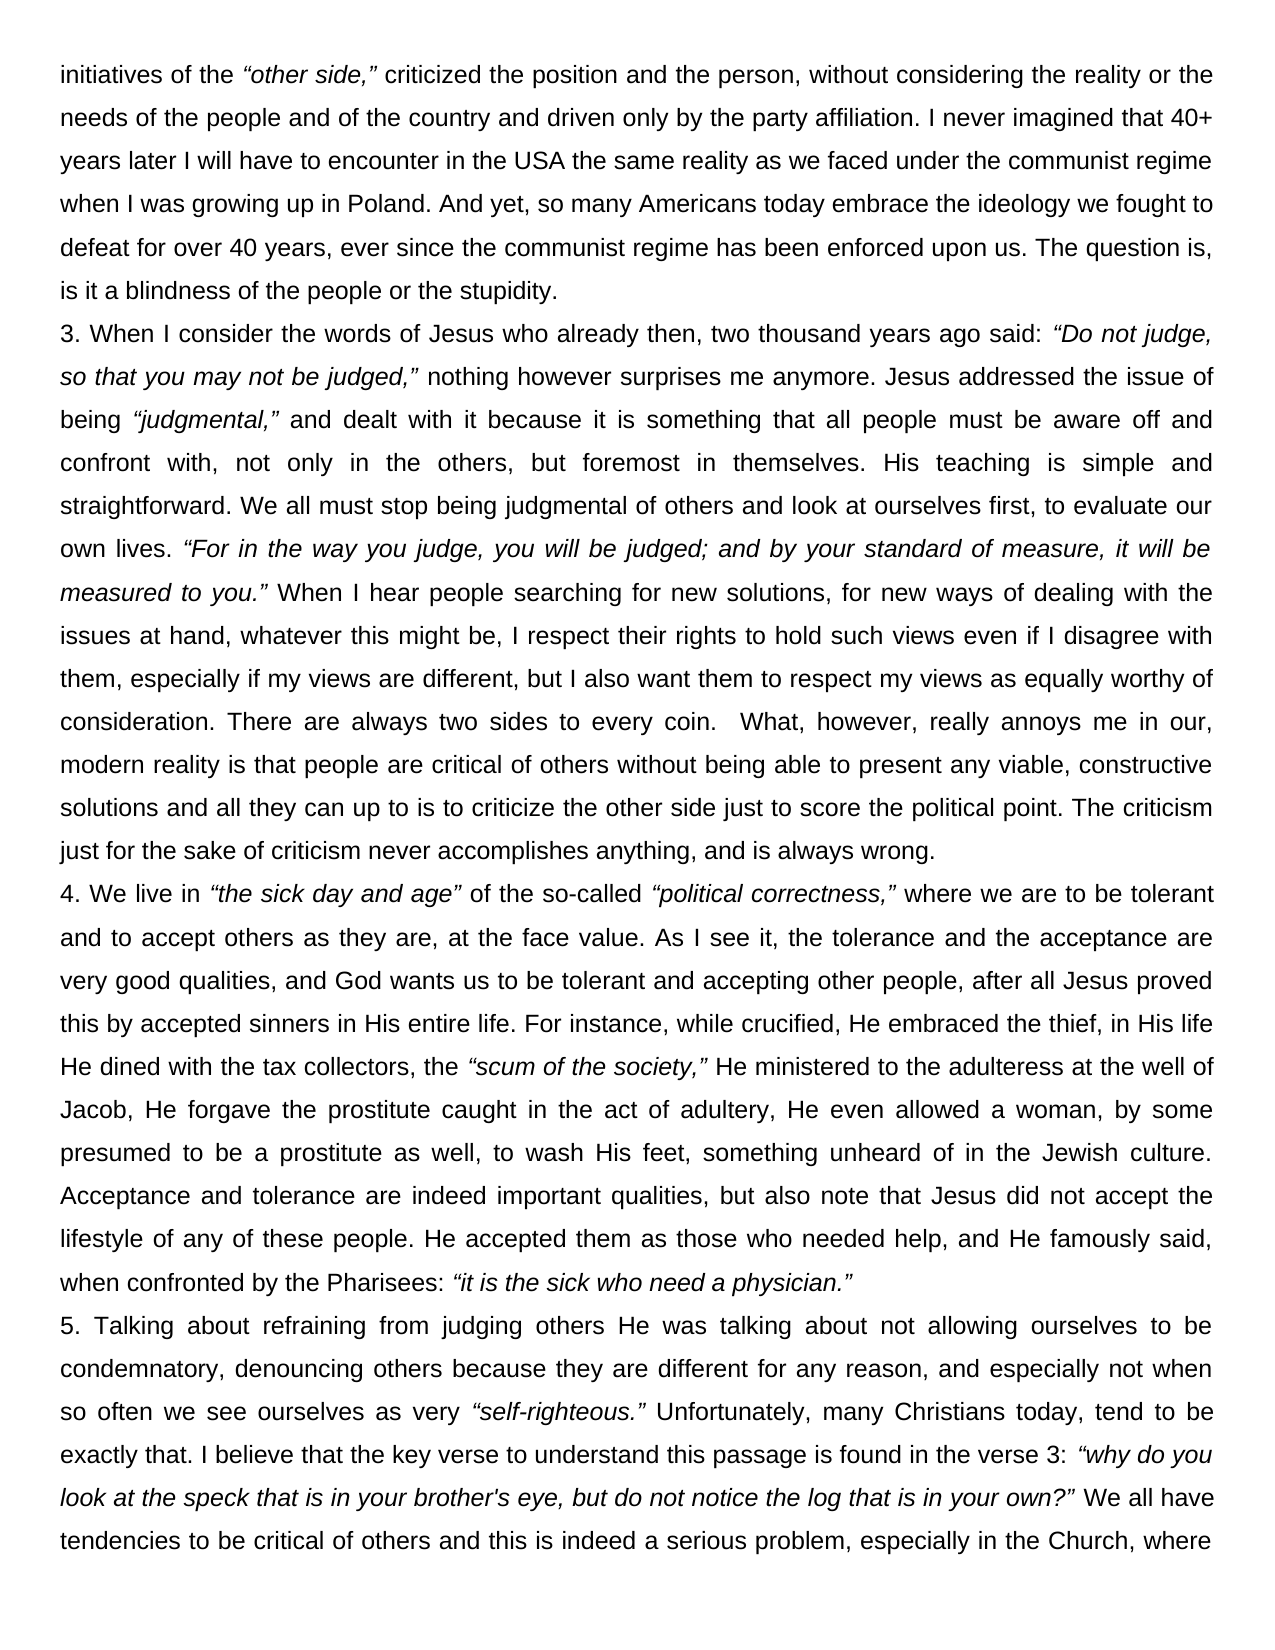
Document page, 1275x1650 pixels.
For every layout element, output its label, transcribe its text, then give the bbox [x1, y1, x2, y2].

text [60, 1311, 1215, 1555]
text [60, 60, 1215, 304]
text 3. When I consider the words of Jesus who already then, two thousand years ago said: “Do not judge, so that you may not be judged,” nothing however surprises me anymore. Jesus addressed the issue of being “judgmental,” and dealt with it because it is something that all people must be aware off and confront with, not only in the others, but foremost in themselves. His teaching is simple and straightforward. We all must stop being judgmental of others and look at ourselves first, to evaluate our own lives. “For in the way you judge, you will be judged; and by your standard of measure, it will be measured to you.” When I hear people searching for new solutions, for new ways of dealing with the issues at hand, whatever this might be, I respect their rights to hold such views even if I disagree with them, especially if my views are different, but I also want them to respect my views as equally worthy of consideration. There are always two sides to every coin. What, however, really annoys me in our, modern reality is that people are critical of others without being able to present any viable, constructive solutions and all they can up to is to criticize the other side just to score the political point. The criticism just for the sake of criticism never accomplishes anything, and is always wrong. [60, 319, 1215, 865]
text 4. We live in “the sick day and age” of the so-called “political correctness,” where we are to be tolerant and to accept others as they are, at the face value. As I see it, the tolerance and the acceptance are very good qualities, and God wants us to be tolerant and accepting other people, after all Jesus proved this by accepted sinners in His entire life. For instance, while crucified, He embraced the thief, in His life He dined with the tax collectors, the “scum of the society,” He ministered to the adulteress at the well of Jacob, He forgave the prostitute caught in the act of adultery, He even allowed a woman, by some presumed to be a prostitute as well, to wash His feet, something unheard of in the Jewish culture. Acceptance and tolerance are indeed important qualities, but also note that Jesus did not accept the lifestyle of any of these people. He accepted them as those who needed help, and He famously said, when confronted by the Pharisees: “it is the sick who need a physician.” [60, 879, 1215, 1296]
